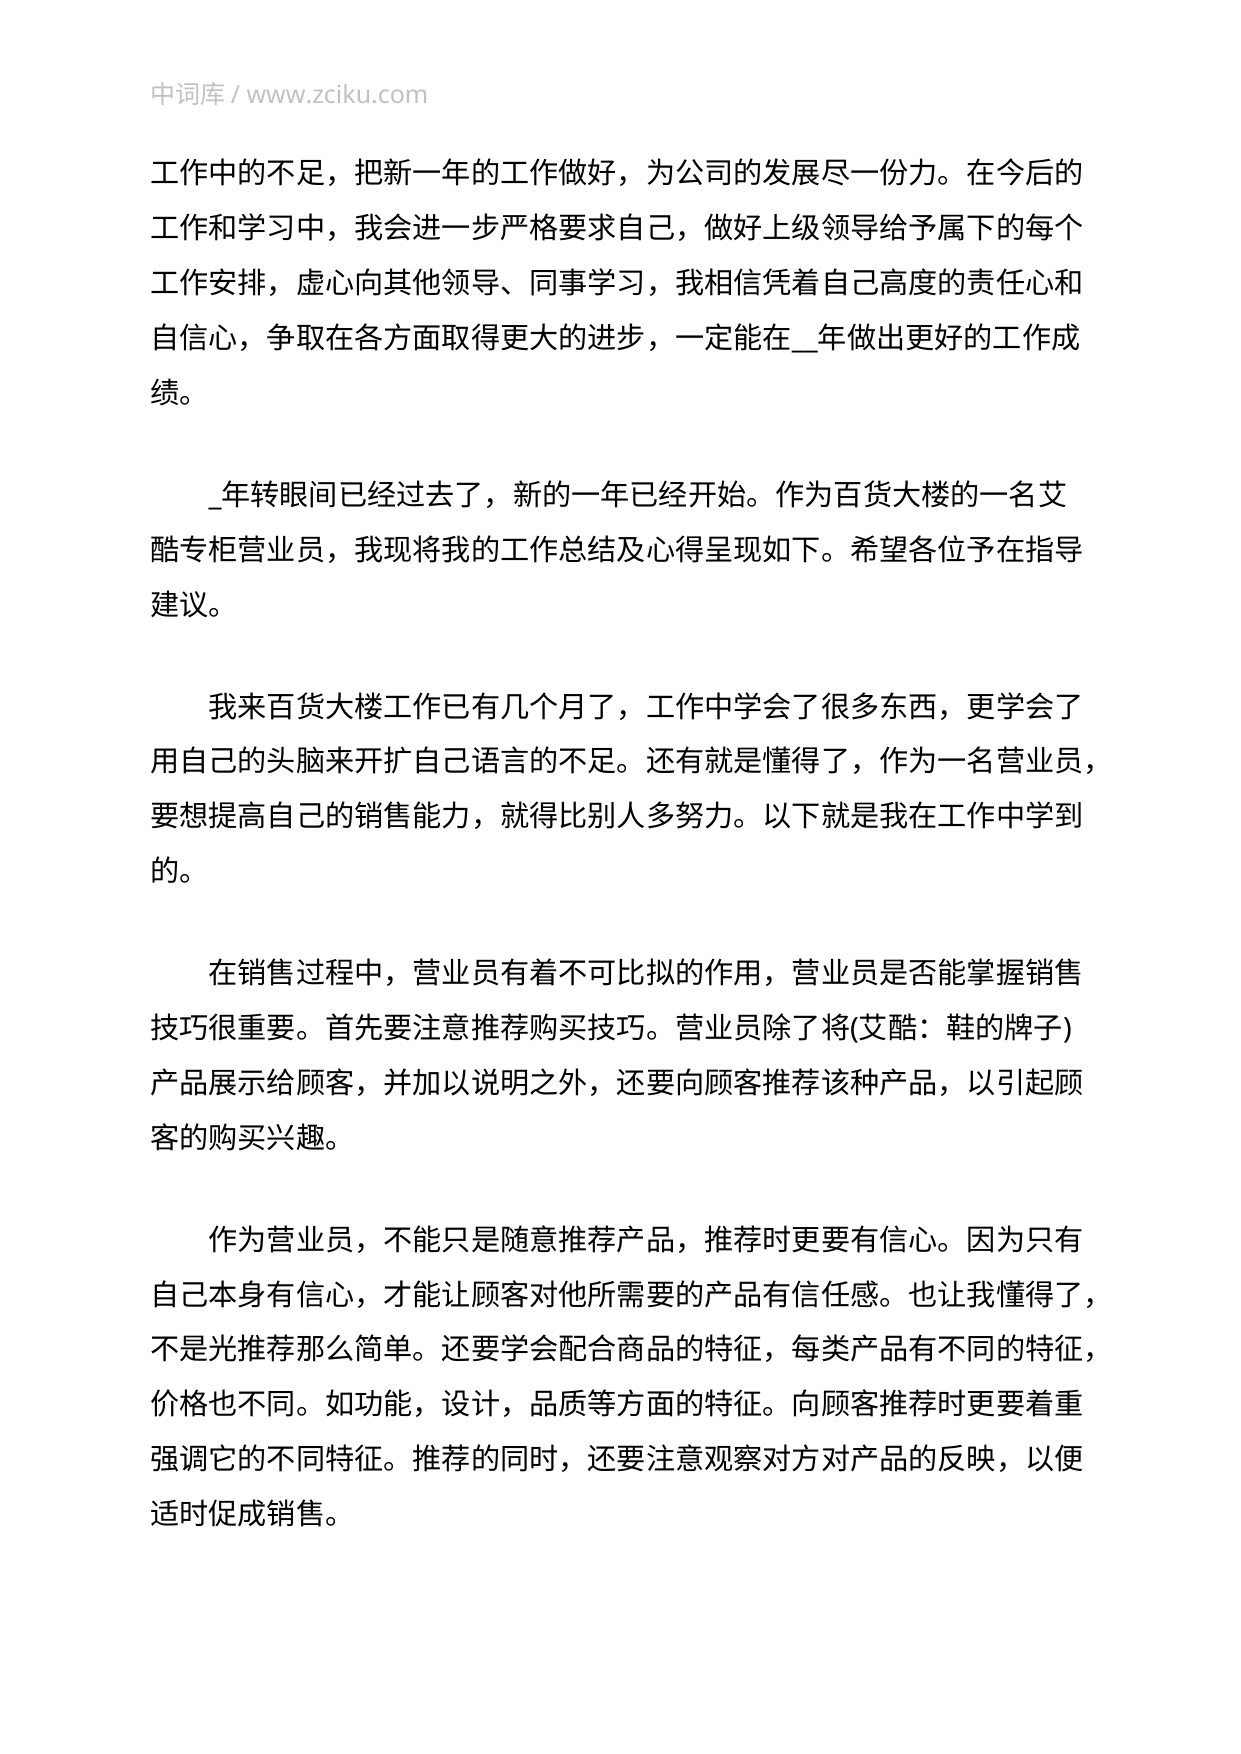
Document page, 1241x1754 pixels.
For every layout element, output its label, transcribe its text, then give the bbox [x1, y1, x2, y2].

text _年转眼间已经过去了，新的一年已经开始。作为百货大楼的一名艾酷专柜营业员，我现将我的工作总结及心得呈现如下。希望各位予在指导建议。 [150, 471, 1090, 624]
text 我来百货大楼工作已有几个月了，工作中学会了很多东西，更学会了用自己的头脑来开扩自己语言的不足。还有就是懂得了，作为一名营业员，要想提高自己的销售能力，就得比别人多努力。以下就是我在工作中学到的。 [150, 683, 1090, 890]
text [150, 150, 1090, 412]
text 在销售过程中，营业员有着不可比拟的作用，营业员是否能掌握销售技巧很重要。首先要注意推荐购买技巧。营业员除了将(艾酷：鞋的牌子)产品展示给顾客，并加以说明之外，还要向顾客推荐该种产品，以引起顾客的购买兴趣。 [150, 949, 1090, 1157]
text 作为营业员，不能只是随意推荐产品，推荐时更要有信心。因为只有自己本身有信心，才能让顾客对他所需要的产品有信任感。也让我懂得了，不是光推荐那么简单。还要学会配合商品的特征，每类产品有不同的特征，价格也不同。如功能，设计，品质等方面的特征。向顾客推荐时更要着重强调它的不同特征。推荐的同时，还要注意观察对方对产品的反映，以便适时促成销售。 [150, 1216, 1090, 1533]
